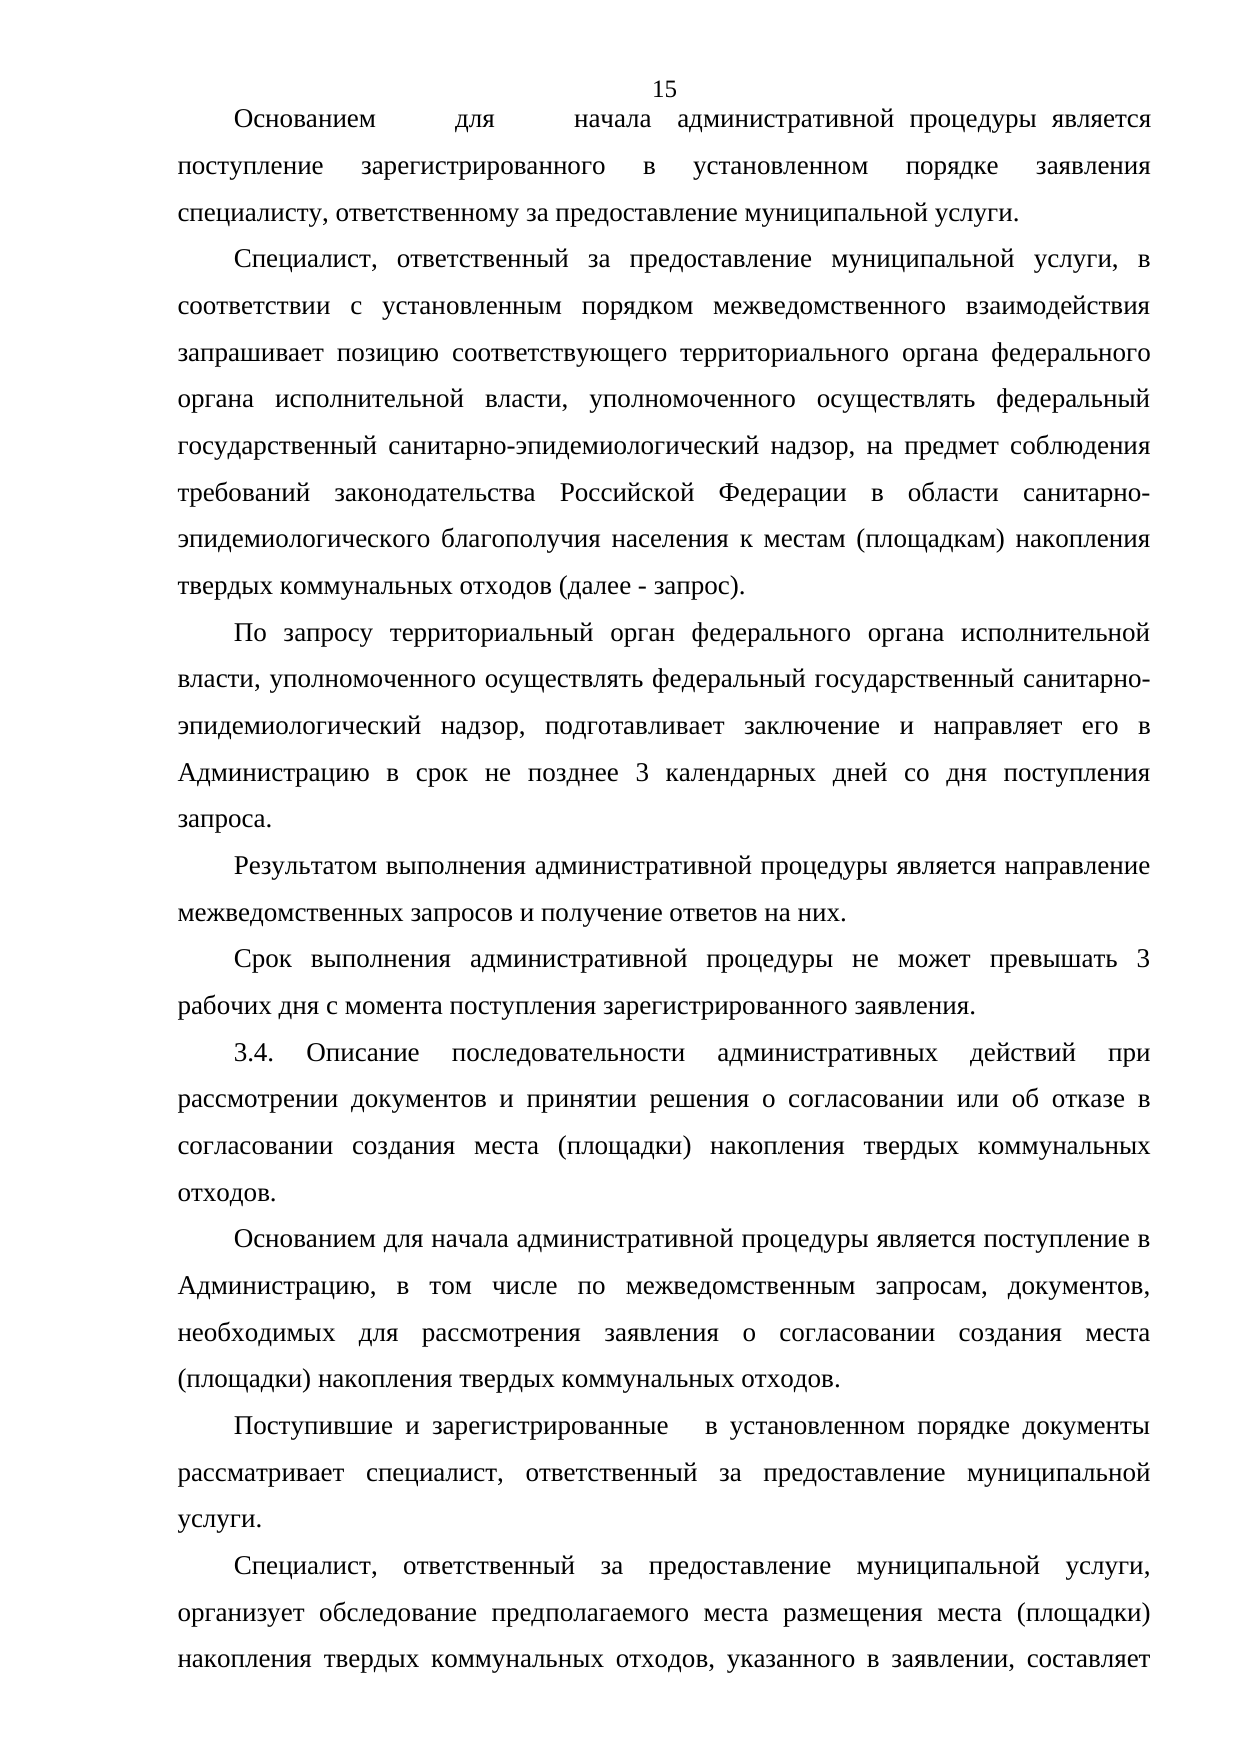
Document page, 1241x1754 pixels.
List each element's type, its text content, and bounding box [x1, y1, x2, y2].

text Специалист, ответственный за предоставление муниципальной услуги, в соответствии с установленным порядком межведомственного взаимодействия запрашивает позицию соответствующего территориального органа федерального органа исполнительной власти, уполномоченного осуществлять федеральный государственный санитарно-эпидемиологический надзор, на предмет соблюдения требований законодательства Российской Федерации в области санитарно-эпидемиологического благополучия населения к местам (площадкам) накопления твердых коммунальных отходов (далее - запрос). [177, 243, 1152, 600]
text Результатом выполнения административной процедуры является направление межведомственных запросов и получение ответов на них. [177, 849, 1152, 927]
text Основанием для начала административной процедуры является поступление в Администрацию, в том числе по межведомственным запросам, документов, необходимых для рассмотрения заявления о согласовании создания места (площадки) накопления твердых коммунальных отходов. [177, 1223, 1152, 1394]
text Поступившие и зарегистрированные в установленном порядке документы рассматривает специалист, ответственный за предоставление муниципальной услуги. [177, 1409, 1152, 1534]
text Срок выполнения административной процедуры не может превышать 3 рабочих дня с момента поступления зарегистрированного заявления. [177, 943, 1152, 1020]
text 3.4. Описание последовательности административных действий при рассмотрении документов и принятии решения о согласовании или об отказе в согласовании создания места (площадки) накопления твердых коммунальных отходов. [177, 1036, 1152, 1207]
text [177, 1549, 1152, 1674]
text Основанием для начала административной процедуры является поступление зарегистрированного в установленном порядке заявления специалисту, ответственному за предоставление муниципальной услуги. [177, 103, 1152, 227]
text По запросу территориальный орган федерального органа исполнительной власти, уполномоченного осуществлять федеральный государственный санитарно-эпидемиологический надзор, подготавливает заключение и направляет его в Администрацию в срок не позднее 3 календарных дней со дня поступления запроса. [177, 616, 1152, 834]
